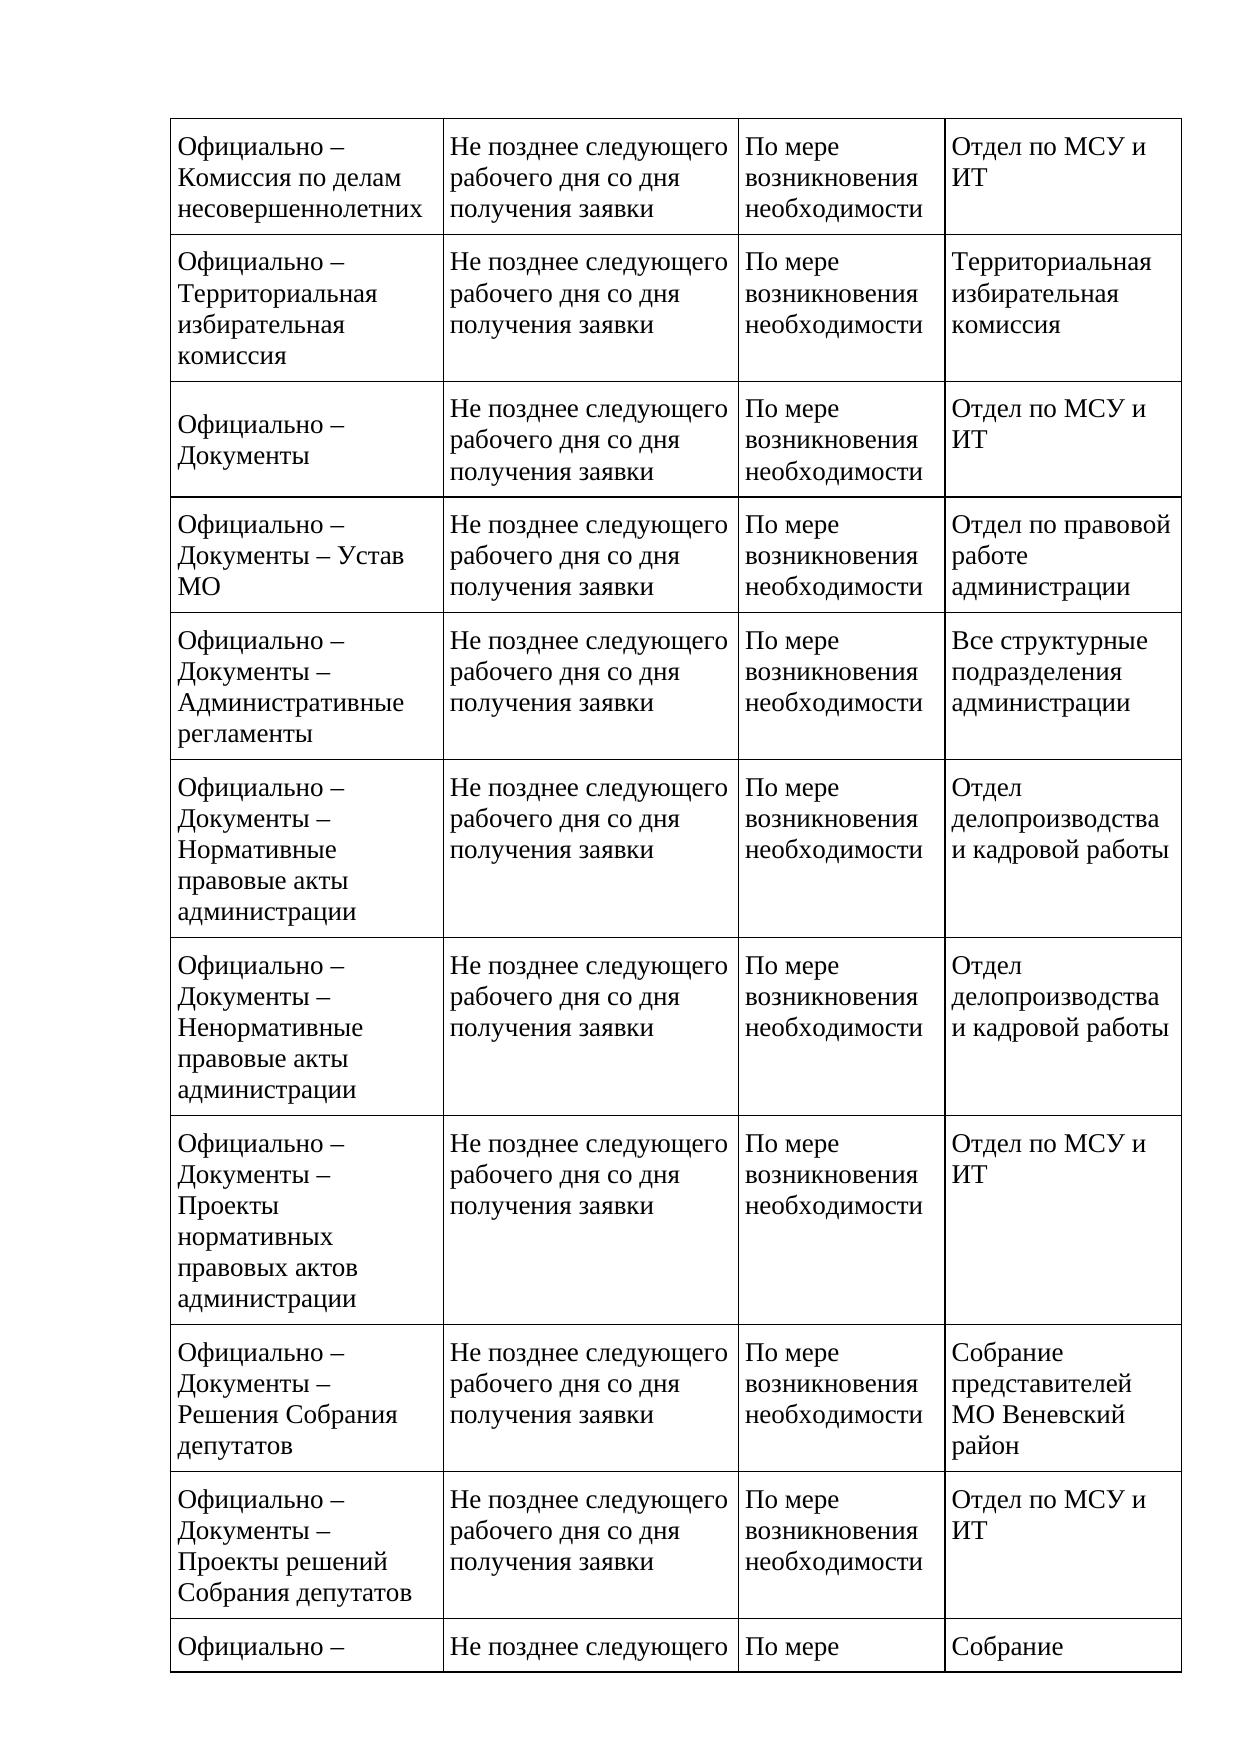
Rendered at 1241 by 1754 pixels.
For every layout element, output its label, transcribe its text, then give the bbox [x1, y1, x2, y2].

table_cell Официально – Комиссия по делам несовершеннолетних [171, 119, 443, 234]
table_cell По мере возникновения необходимости [739, 938, 944, 1115]
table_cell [444, 1619, 738, 1671]
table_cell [739, 1472, 944, 1618]
table_cell Не позднее следующего рабочего дня со дня получения заявки [444, 1116, 738, 1324]
table_cell Не позднее следующего рабочего дня со дня получения заявки [444, 613, 738, 759]
table_cell Не позднее следующего рабочего дня со дня получения заявки [444, 1325, 738, 1471]
table_cell Отдел по МСУ и ИТ [946, 1116, 1181, 1324]
table_cell По мере возникновения необходимости [739, 760, 944, 937]
table_cell По мере возникновения необходимости [739, 235, 944, 381]
table_cell Не позднее следующего рабочего дня со дня получения заявки [444, 938, 738, 1115]
table_cell Официально – Документы [171, 382, 443, 496]
table_cell Не позднее следующего рабочего дня со дня получения заявки [444, 498, 738, 612]
table_cell Не позднее следующего рабочего дня со дня получения заявки [444, 235, 738, 381]
table_cell По мере возникновения необходимости [739, 498, 944, 612]
table_cell Все структурные подразделения администрации [946, 613, 1181, 759]
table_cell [444, 119, 738, 234]
table_cell По мере возникновения необходимости [739, 1325, 944, 1471]
table_cell Официально – Документы – Устав МО [171, 498, 443, 612]
table_cell Собрание представителей МО Веневский район [946, 1325, 1181, 1471]
table_cell Официально – Документы – Административные регламенты [171, 613, 443, 759]
table_cell По мере возникновения необходимости [739, 1116, 944, 1324]
table_cell Отдел по правовой работе администрации [946, 498, 1181, 612]
table_cell Отдел по МСУ и ИТ [946, 382, 1181, 496]
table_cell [444, 1472, 738, 1618]
table_cell Официально – Территориальная избирательная комиссия [171, 235, 443, 381]
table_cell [946, 1619, 1181, 1671]
table_cell По мере возникновения необходимости [739, 382, 944, 496]
table_cell По мере возникновения необходимости [739, 613, 944, 759]
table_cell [739, 1619, 944, 1671]
table_cell Отдел делопроизводства и кадровой работы [946, 938, 1181, 1115]
table_cell Официально – Документы – Решения Собрания депутатов [171, 1325, 443, 1471]
table_cell Отдел делопроизводства и кадровой работы [946, 760, 1181, 937]
table_cell Официально – Документы – Проекты нормативных правовых актов администрации [171, 1116, 443, 1324]
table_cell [171, 1619, 443, 1671]
table_cell Официально – Документы – Проекты решений Собрания депутатов [171, 1472, 443, 1618]
table_cell Не позднее следующего рабочего дня со дня получения заявки [444, 760, 738, 937]
table_cell Территориальная избирательная комиссия [946, 235, 1181, 381]
table_cell Официально – Документы – Нормативные правовые акты администрации [171, 760, 443, 937]
table_cell Не позднее следующего рабочего дня со дня получения заявки [444, 382, 738, 496]
table_cell Отдел по МСУ и ИТ [946, 1472, 1181, 1618]
table_cell Официально – Документы – Ненормативные правовые акты администрации [171, 938, 443, 1115]
table_cell Отдел по МСУ и ИТ [946, 119, 1181, 234]
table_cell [739, 119, 944, 234]
